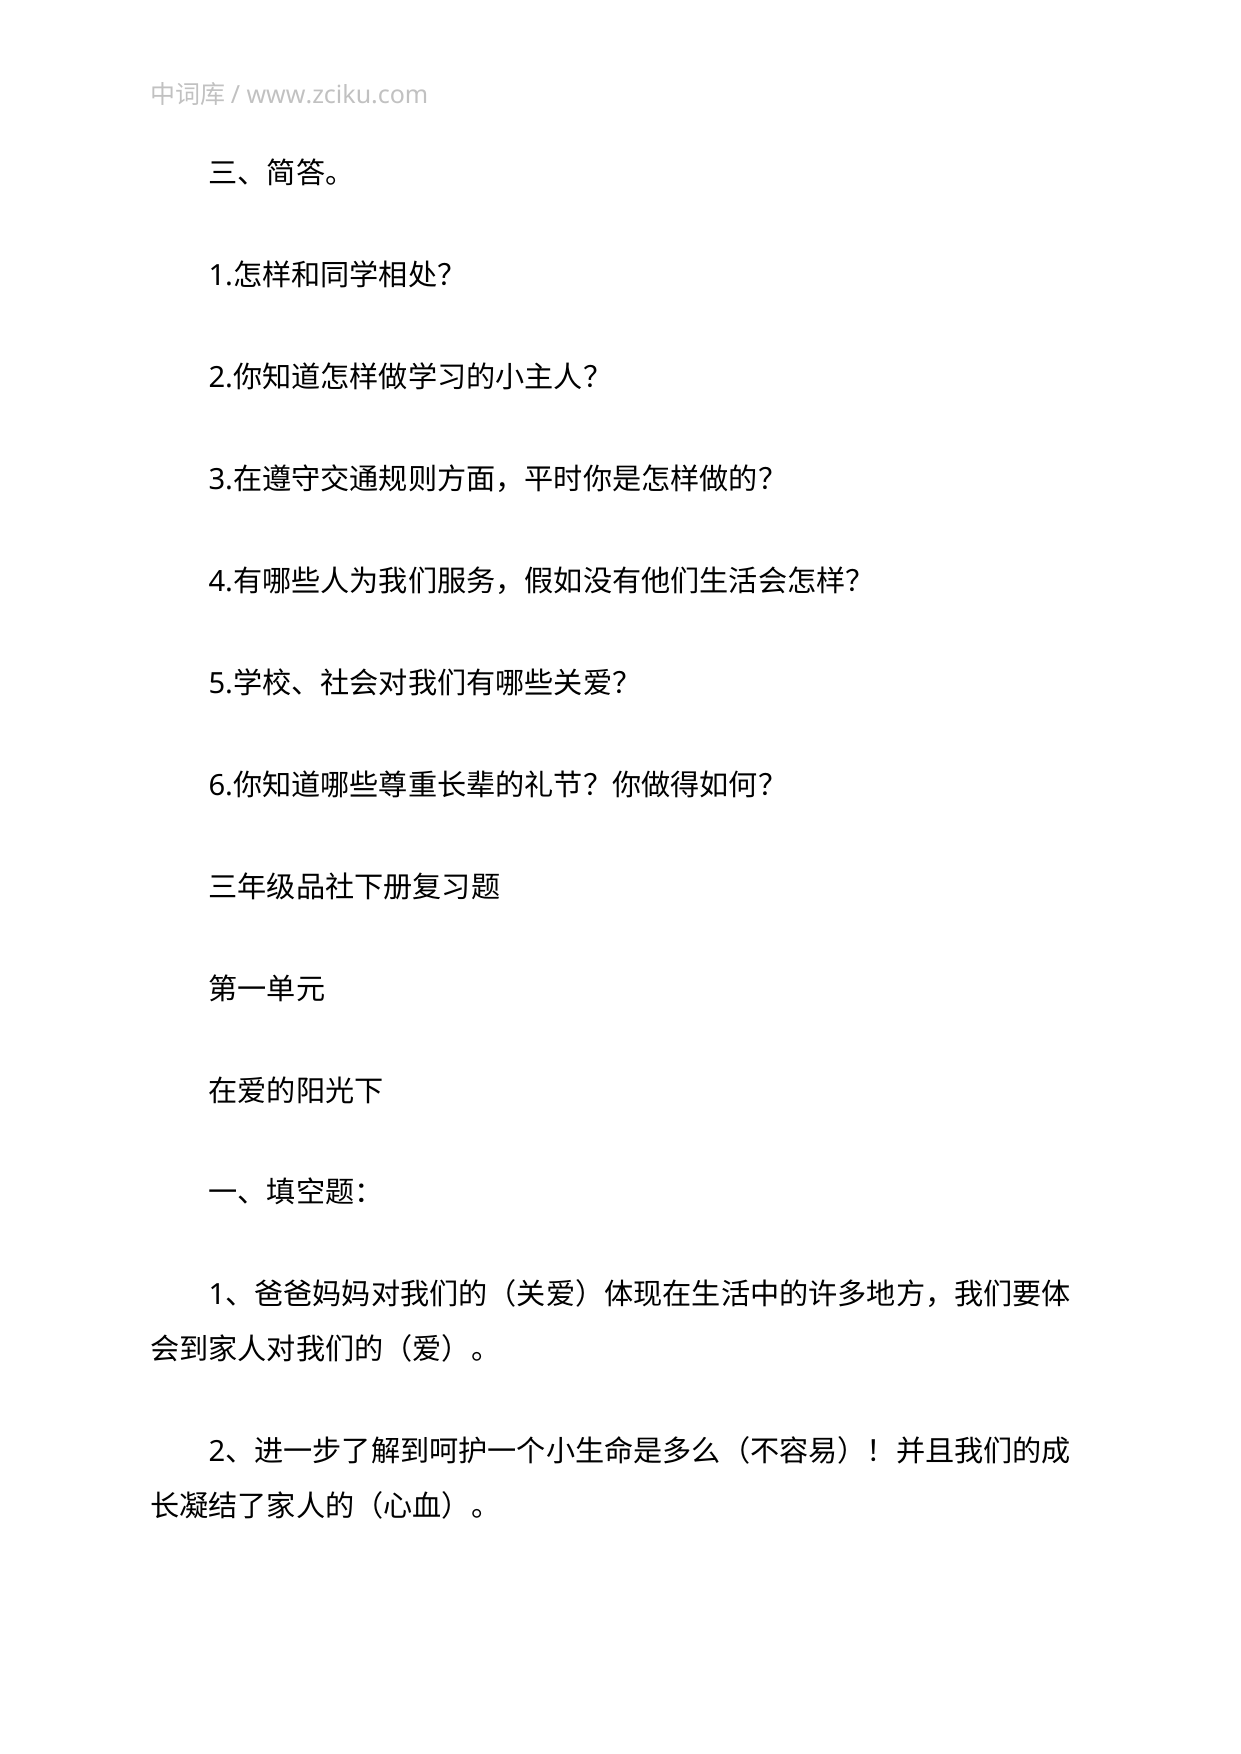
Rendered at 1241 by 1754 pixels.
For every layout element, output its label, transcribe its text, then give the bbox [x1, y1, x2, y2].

text 1.怎样和同学相处？ [150, 252, 1090, 294]
text 在爱的阳光下 [150, 1067, 1090, 1109]
text 3.在遵守交通规则方面，平时你是怎样做的？ [150, 456, 1090, 498]
text 2.你知道怎样做学习的小主人？ [150, 354, 1090, 396]
text 6.你知道哪些尊重长辈的礼节？你做得如何？ [150, 762, 1090, 804]
text 4.有哪些人为我们服务，假如没有他们生活会怎样？ [150, 558, 1090, 600]
text 1、爸爸妈妈对我们的（关爱）体现在生活中的许多地方，我们要体会到家人对我们的（爱）。 [150, 1271, 1090, 1368]
text 第一单元 [150, 965, 1090, 1008]
text 三年级品社下册复习题 [150, 864, 1090, 906]
text 5.学校、社会对我们有哪些关爱？ [150, 660, 1090, 702]
text 2、进一步了解到呵护一个小生命是多么（不容易）！并且我们的成长凝结了家人的（心血）。 [150, 1427, 1090, 1525]
text 一、填空题： [150, 1169, 1090, 1211]
text 三、简答。 [150, 150, 1090, 192]
